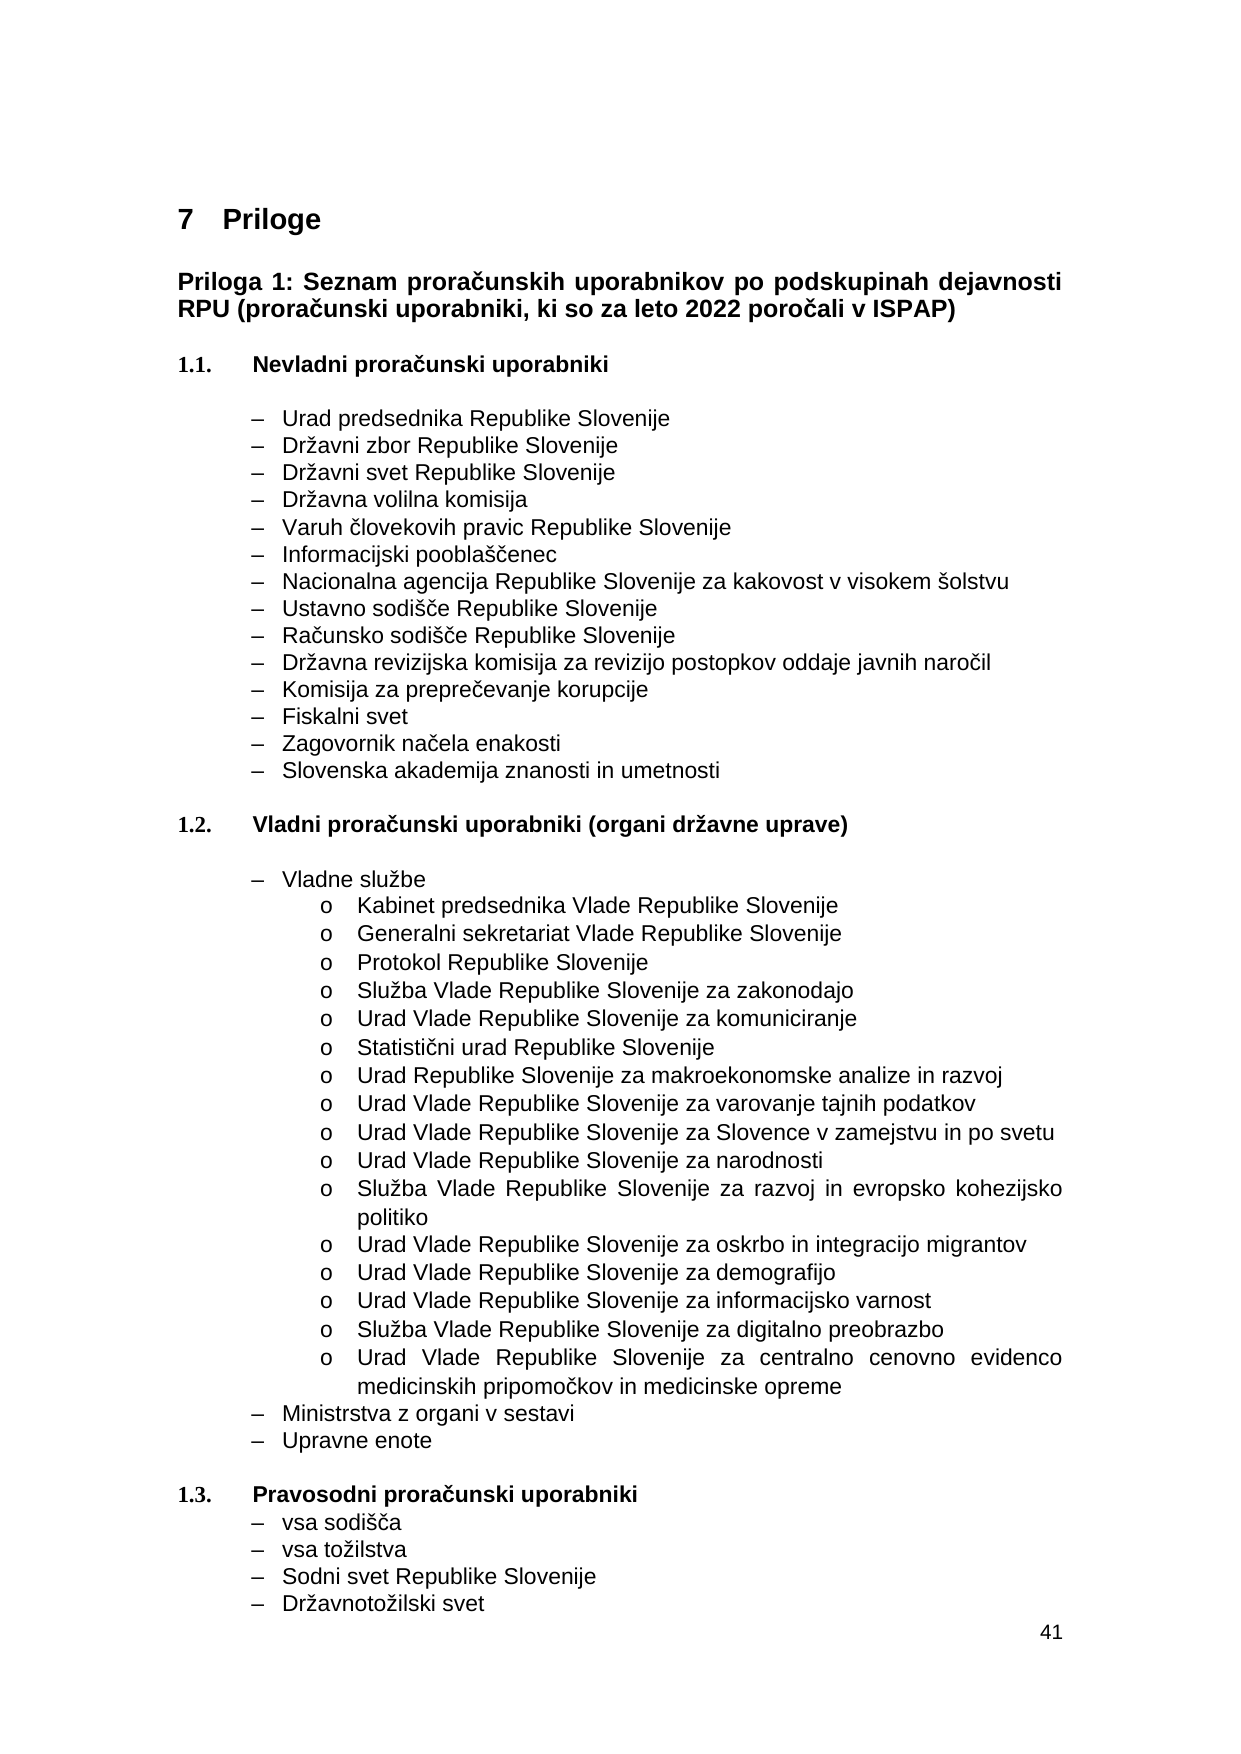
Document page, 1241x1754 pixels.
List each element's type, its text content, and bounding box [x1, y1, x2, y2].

list Vladni proračunski uporabniki (organi državne uprave) [177, 811, 1063, 838]
list Upravne enote [251, 1427, 1063, 1454]
text Priloga 1: Seznam proračunskih uporabnikov po podskupinah dejavnosti RPU (proračunski uporabniki, ki so za leto 2022 poročali v ISPAP) [177, 269, 1063, 323]
list Sodni svet Republike Slovenije [251, 1562, 1063, 1589]
list Statistični urad Republike Slovenije [319, 1034, 1063, 1062]
list Državna volilna komisija [251, 486, 1063, 513]
list Urad Vlade Republike Slovenije za komuniciranje [319, 1005, 1063, 1034]
list Državna revizijska komisija za revizijo postopkov oddaje javnih naročil [251, 648, 1063, 675]
list Urad Republike Slovenije za makroekonomske analize in razvoj [319, 1062, 1063, 1090]
list vsa tožilstva [251, 1535, 1063, 1562]
list Računsko sodišče Republike Slovenije [251, 621, 1063, 648]
list Zagovornik načela enakosti [251, 729, 1063, 757]
list Državni svet Republike Slovenije [251, 459, 1063, 486]
list Urad Vlade Republike Slovenije za demografijo [319, 1259, 1063, 1287]
list vsa sodišča [251, 1508, 1063, 1535]
list Slovenska akademija znanosti in umetnosti [251, 757, 1063, 784]
list Urad Vlade Republike Slovenije za narodnosti [319, 1147, 1063, 1175]
list Varuh človekovih pravic Republike Slovenije [251, 513, 1063, 540]
list Generalni sekretariat Vlade Republike Slovenije [319, 920, 1063, 949]
list Protokol Republike Slovenije [319, 949, 1063, 977]
subtitle Priloge [177, 202, 1063, 236]
list Vladne službe [251, 865, 1063, 892]
list Ustavno sodišče Republike Slovenije [251, 594, 1063, 621]
list Državnotožilski svet [251, 1589, 1063, 1616]
list Komisija za preprečevanje korupcije [251, 675, 1063, 702]
list Nevladni proračunski uporabniki [177, 350, 1063, 377]
list Fiskalni svet [251, 702, 1063, 729]
list Ministrstva z organi v sestavi [251, 1399, 1063, 1427]
list Urad predsednika Republike Slovenije [251, 404, 1063, 432]
list Urad Vlade Republike Slovenije za oskrbo in integracijo migrantov [319, 1231, 1063, 1259]
list Kabinet predsednika Vlade Republike Slovenije [319, 892, 1063, 920]
list Urad Vlade Republike Slovenije za Slovence v zamejstvu in po svetu [319, 1119, 1063, 1147]
list Pravosodni proračunski uporabniki [177, 1481, 1063, 1508]
list Služba Vlade Republike Slovenije za digitalno preobrazbo [319, 1316, 1063, 1344]
list Urad Vlade Republike Slovenije za varovanje tajnih podatkov [319, 1090, 1063, 1119]
list Služba Vlade Republike Slovenije za razvoj in evropsko kohezijsko politiko [319, 1175, 1063, 1231]
list Urad Vlade Republike Slovenije za centralno cenovno evidenco medicinskih pripomočkov in medicinske opreme [319, 1344, 1063, 1399]
list Državni zbor Republike Slovenije [251, 432, 1063, 459]
list Služba Vlade Republike Slovenije za zakonodajo [319, 977, 1063, 1005]
list Nacionalna agencija Republike Slovenije za kakovost v visokem šolstvu [251, 567, 1063, 594]
list Informacijski pooblaščenec [251, 540, 1063, 567]
list Urad Vlade Republike Slovenije za informacijsko varnost [319, 1287, 1063, 1316]
